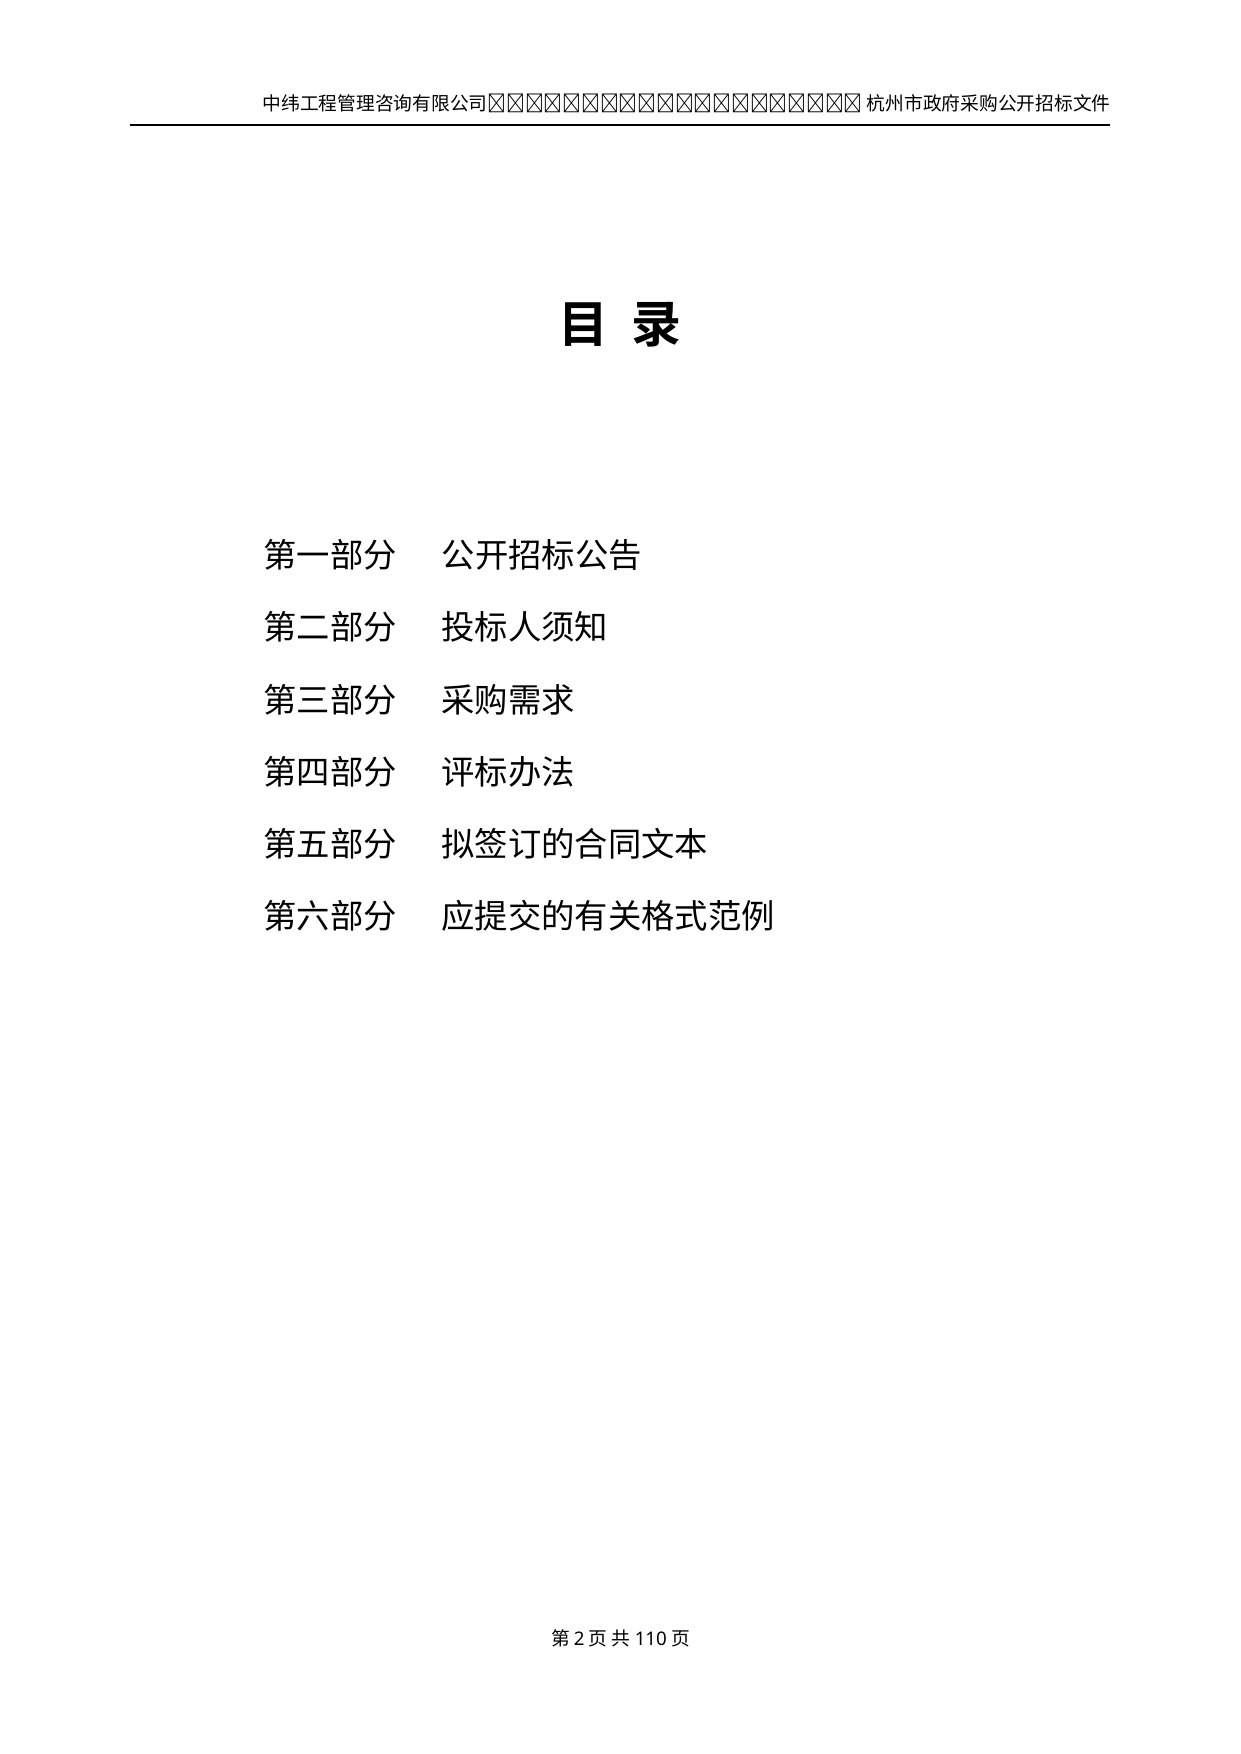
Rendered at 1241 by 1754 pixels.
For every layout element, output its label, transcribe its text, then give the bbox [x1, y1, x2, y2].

text 第三部分 采购需求 [130, 673, 1110, 722]
text 第六部分 应提交的有关格式范例 [130, 890, 1110, 938]
text 第一部分 公开招标公告 [130, 529, 1110, 577]
text 第五部分 拟签订的合同文本 [130, 818, 1110, 866]
text 第二部分 投标人须知 [130, 601, 1110, 649]
text 目 录 [130, 284, 1110, 356]
text 第四部分 评标办法 [130, 746, 1110, 794]
